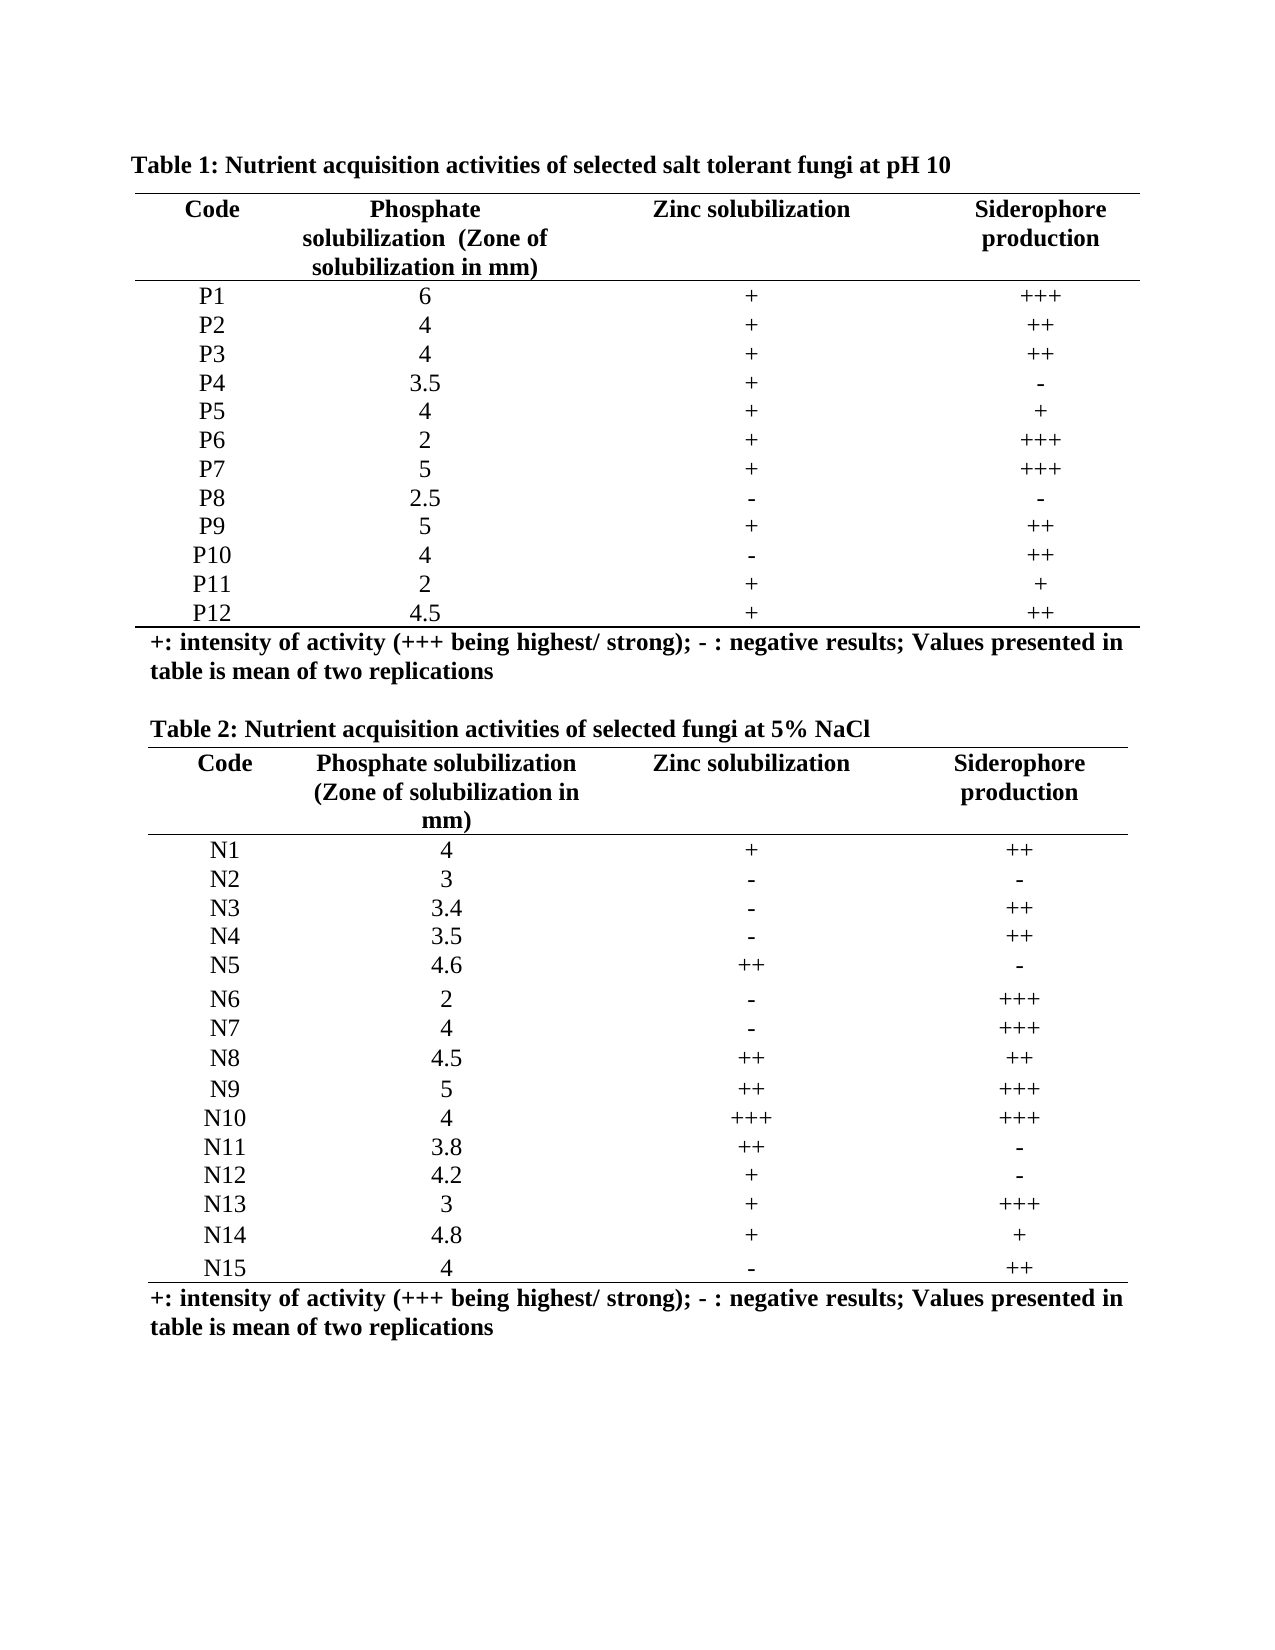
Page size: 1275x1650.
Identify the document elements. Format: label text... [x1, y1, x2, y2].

table_cell + [904, 396, 1140, 425]
table_cell N7 [148, 1013, 264, 1043]
table_cell - [591, 921, 874, 950]
table_cell 4.6 [264, 950, 591, 984]
table_cell 4 [251, 310, 561, 339]
table_cell 3.5 [251, 368, 561, 396]
table_cell + [874, 1220, 1127, 1253]
table_cell N9 [148, 1074, 264, 1103]
table_cell N8 [148, 1043, 264, 1074]
table_cell 6 [251, 281, 561, 310]
table_cell P4 [135, 368, 251, 396]
table_header Code [135, 194, 251, 280]
table_header Phosphate solubilization (Zone of solubilization in mm) [264, 748, 591, 834]
table_cell N5 [148, 950, 264, 984]
text +: intensity of activity (+++ being highest/ strong); - : negative results; Values presented in table is mean of two replications [150, 1283, 1125, 1340]
table_cell 4 [264, 1103, 591, 1132]
table_cell + [561, 454, 904, 483]
table_cell ++ [904, 511, 1140, 540]
table_cell - [904, 368, 1140, 396]
table_cell 4 [251, 540, 561, 569]
table_cell ++ [874, 1043, 1127, 1074]
table_cell N10 [148, 1103, 264, 1132]
text Table 2: Nutrient acquisition activities of selected fungi at 5% NaCl [150, 714, 1125, 742]
table_cell - [591, 984, 874, 1013]
table_cell P6 [135, 425, 251, 454]
table_cell 5 [251, 511, 561, 540]
table_cell +++ [874, 1074, 1127, 1103]
table_cell ++ [904, 540, 1140, 569]
table_cell ++ [591, 950, 874, 984]
table_cell - [874, 864, 1127, 893]
table_cell P10 [135, 540, 251, 569]
table_cell + [561, 368, 904, 396]
table_cell + [561, 396, 904, 425]
table_cell N6 [148, 984, 264, 1013]
table_cell 4.5 [251, 598, 561, 626]
table_cell 3 [264, 864, 591, 893]
table_cell N11 [148, 1132, 264, 1160]
table_cell 4 [251, 396, 561, 425]
table_cell P12 [135, 598, 251, 626]
table_cell P2 [135, 310, 251, 339]
table_cell ++ [874, 835, 1127, 864]
table_cell + [591, 835, 874, 864]
table_cell ++ [874, 893, 1127, 921]
table_cell ++ [591, 1132, 874, 1160]
table_cell 5 [251, 454, 561, 483]
table_header Phosphate solubilization (Zone of solubilization in mm) [251, 194, 561, 280]
table_cell + [561, 339, 904, 368]
table_cell +++ [904, 454, 1140, 483]
table_cell ++ [874, 1253, 1127, 1282]
table_cell ++ [904, 598, 1140, 626]
table_cell N1 [148, 835, 264, 864]
table_cell + [591, 1189, 874, 1220]
table_cell 3.5 [264, 921, 591, 950]
table_cell N13 [148, 1189, 264, 1220]
table_cell + [561, 598, 904, 626]
table_cell - [591, 1013, 874, 1043]
table_cell + [561, 569, 904, 598]
table_cell 4 [251, 339, 561, 368]
table_cell N12 [148, 1160, 264, 1189]
table_cell P1 [135, 281, 251, 310]
table_cell 4 [264, 1253, 591, 1282]
table_cell - [591, 893, 874, 921]
table_cell - [904, 483, 1140, 511]
table_cell + [591, 1220, 874, 1253]
table_cell - [874, 950, 1127, 984]
table_cell 4.5 [264, 1043, 591, 1074]
table_cell P3 [135, 339, 251, 368]
table_cell P11 [135, 569, 251, 598]
table_header Siderophore production [904, 194, 1140, 280]
table_cell N14 [148, 1220, 264, 1253]
text Table 1: Nutrient acquisition activities of selected salt tolerant fungi at pH 10 [131, 150, 1125, 179]
table_cell 4 [264, 1013, 591, 1043]
table_cell + [904, 569, 1140, 598]
table_cell N15 [148, 1253, 264, 1282]
table_cell + [591, 1160, 874, 1189]
table_cell 3.8 [264, 1132, 591, 1160]
table_cell + [561, 281, 904, 310]
table_cell +++ [874, 984, 1127, 1013]
table_cell 5 [264, 1074, 591, 1103]
table_cell P9 [135, 511, 251, 540]
table_cell +++ [904, 281, 1140, 310]
table_cell +++ [874, 1189, 1127, 1220]
table_cell + [561, 511, 904, 540]
table_cell +++ [874, 1013, 1127, 1043]
table_cell ++ [904, 339, 1140, 368]
table_cell 2 [251, 425, 561, 454]
table_cell - [874, 1132, 1127, 1160]
table_header Zinc solubilization [591, 748, 874, 834]
table_cell P8 [135, 483, 251, 511]
table_header Zinc solubilization [561, 194, 904, 280]
table_cell 4.2 [264, 1160, 591, 1189]
table_cell - [874, 1160, 1127, 1189]
table_cell ++ [874, 921, 1127, 950]
table_cell P5 [135, 396, 251, 425]
table_cell N3 [148, 893, 264, 921]
table_cell ++ [591, 1074, 874, 1103]
table_cell 2 [251, 569, 561, 598]
table_cell +++ [874, 1103, 1127, 1132]
table_cell N2 [148, 864, 264, 893]
table_cell 4.8 [264, 1220, 591, 1253]
table_cell ++ [904, 310, 1140, 339]
table_cell 3.4 [264, 893, 591, 921]
table_cell ++ [591, 1043, 874, 1074]
table_cell +++ [591, 1103, 874, 1132]
table_cell - [561, 540, 904, 569]
table_cell 2 [264, 984, 591, 1013]
table_header Siderophore production [874, 748, 1127, 834]
text +: intensity of activity (+++ being highest/ strong); - : negative results; Values presented in table is mean of two replications [150, 628, 1125, 685]
table_cell + [561, 425, 904, 454]
table_cell + [561, 310, 904, 339]
table_header Code [148, 748, 264, 834]
table_cell 2.5 [251, 483, 561, 511]
table_cell - [561, 483, 904, 511]
table_cell - [591, 1253, 874, 1282]
table_cell N4 [148, 921, 264, 950]
table_cell +++ [904, 425, 1140, 454]
table_cell 3 [264, 1189, 591, 1220]
table_cell 4 [264, 835, 591, 864]
table_cell P7 [135, 454, 251, 483]
table_cell - [591, 864, 874, 893]
